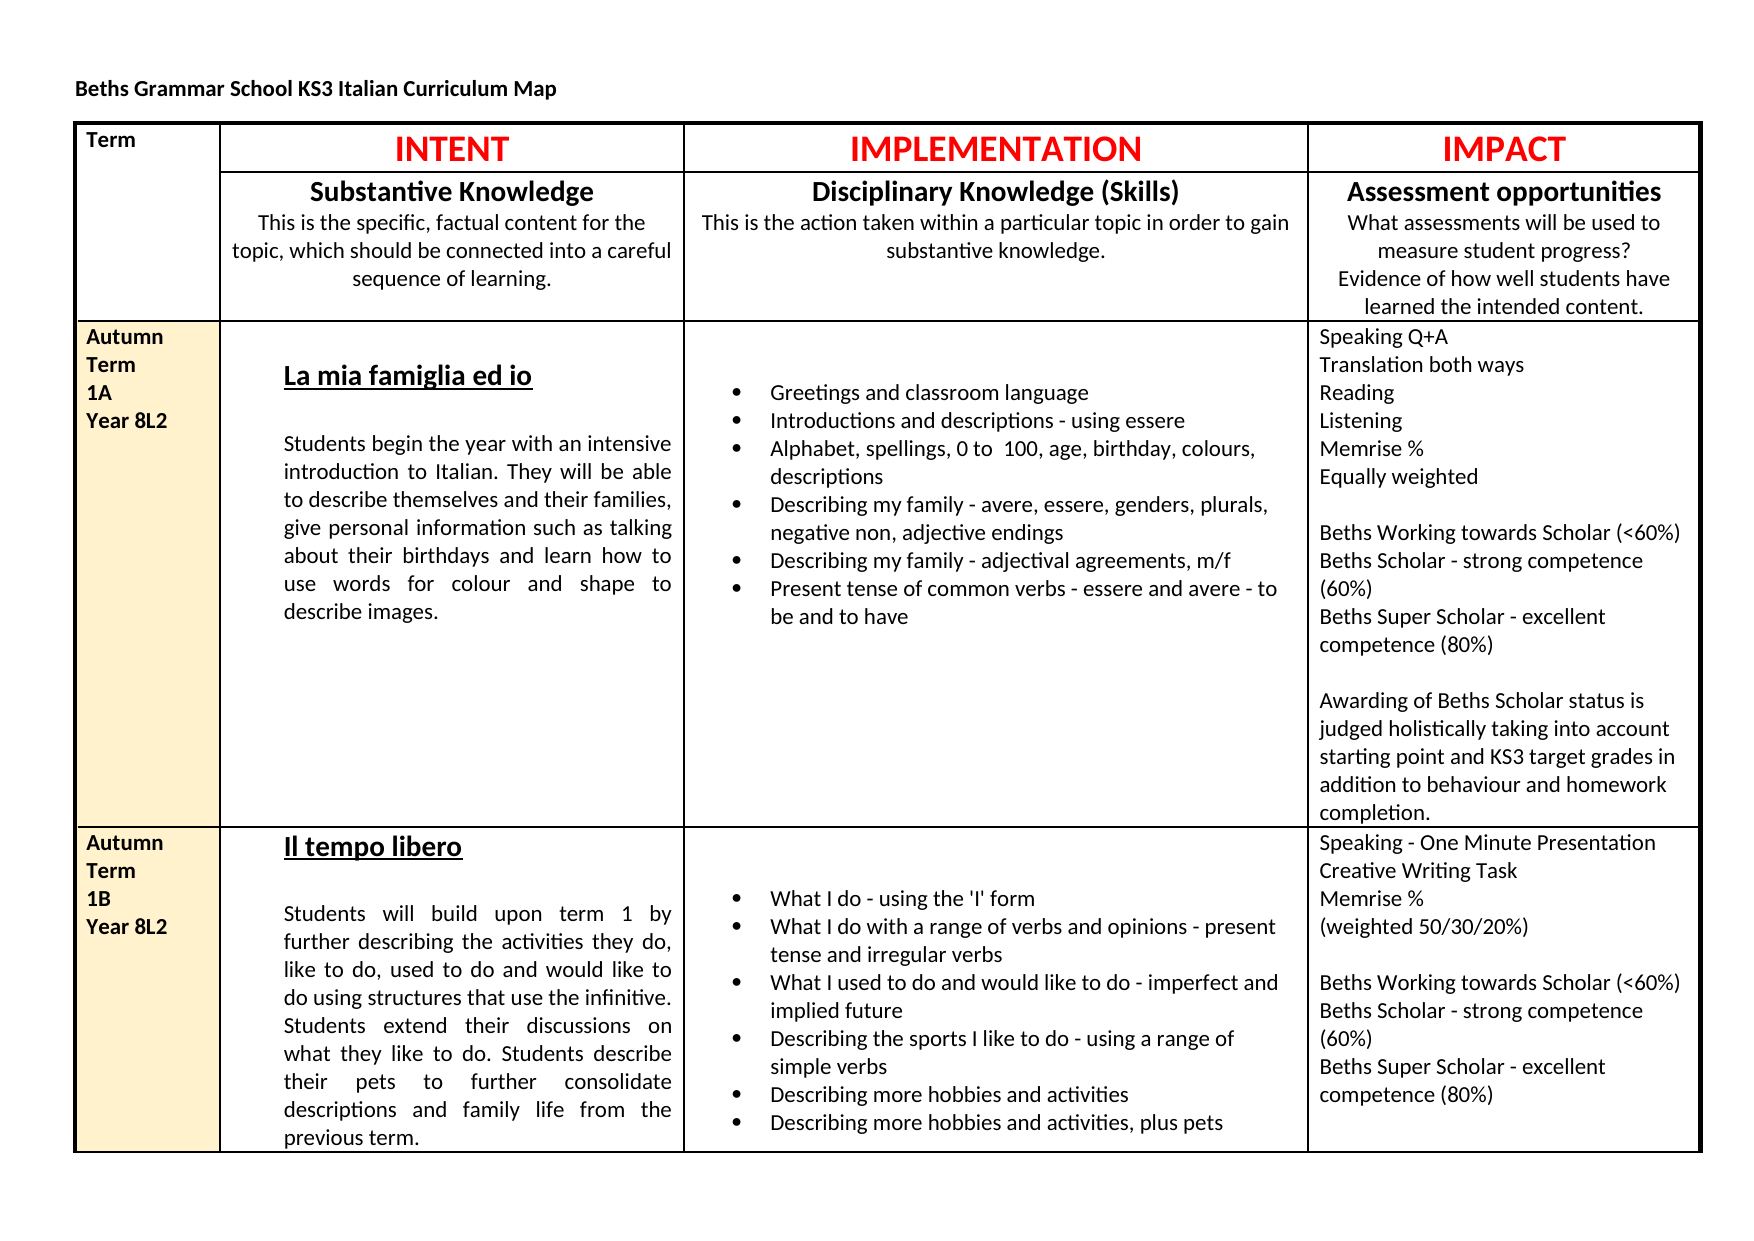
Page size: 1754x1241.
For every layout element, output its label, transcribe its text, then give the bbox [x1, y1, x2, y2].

table_header IMPACT [1309, 125, 1698, 171]
table_header Term [77, 125, 219, 320]
table_cell La mia famiglia ed io Students begin the year with an intensive introduction to Italian. They will be able to describe themselves and their families, give personal information such as talking about their birthdays and learn how to use words for colour and shape to describe images. [221, 322, 683, 826]
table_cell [1309, 828, 1698, 1151]
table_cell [77, 827, 219, 1151]
table_cell Substantive Knowledge This is the specific, factual content for the topic, which should be connected into a careful sequence of learning. [221, 173, 683, 320]
table_header IMPLEMENTATION [685, 125, 1307, 171]
table_header INTENT [221, 125, 683, 171]
table_cell Autumn Term 1A Year 8L2 [77, 321, 219, 826]
table_cell Assessment opportunities What assessments will be used to measure student progress? Evidence of how well students have learned the intended content. [1309, 173, 1698, 320]
table_cell Greetings and classroom language Introductions and descriptions - using essere Alphabet, spellings, 0 to 100, age, birthday, colours, descriptions Describing my family - avere, essere, genders, plurals, negative non, adjective endings Describing my family - adjectival agreements, m/f Present tense of common verbs - essere and avere - to be and to have [685, 322, 1307, 826]
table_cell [685, 828, 1307, 1151]
table_cell Disciplinary Knowledge (Skills) This is the action taken within a particular topic in order to gain substantive knowledge. [685, 173, 1307, 320]
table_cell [221, 828, 683, 1151]
table_cell Speaking Q+A Translation both ways Reading Listening Memrise % Equally weighted Beths Working towards Scholar (<60%) Beths Scholar - strong competence (60%) Beths Super Scholar - excellent competence (80%) Awarding of Beths Scholar status is judged holistically taking into account starting point and KS3 target grades in addition to behaviour and homework completion. [1309, 322, 1698, 826]
